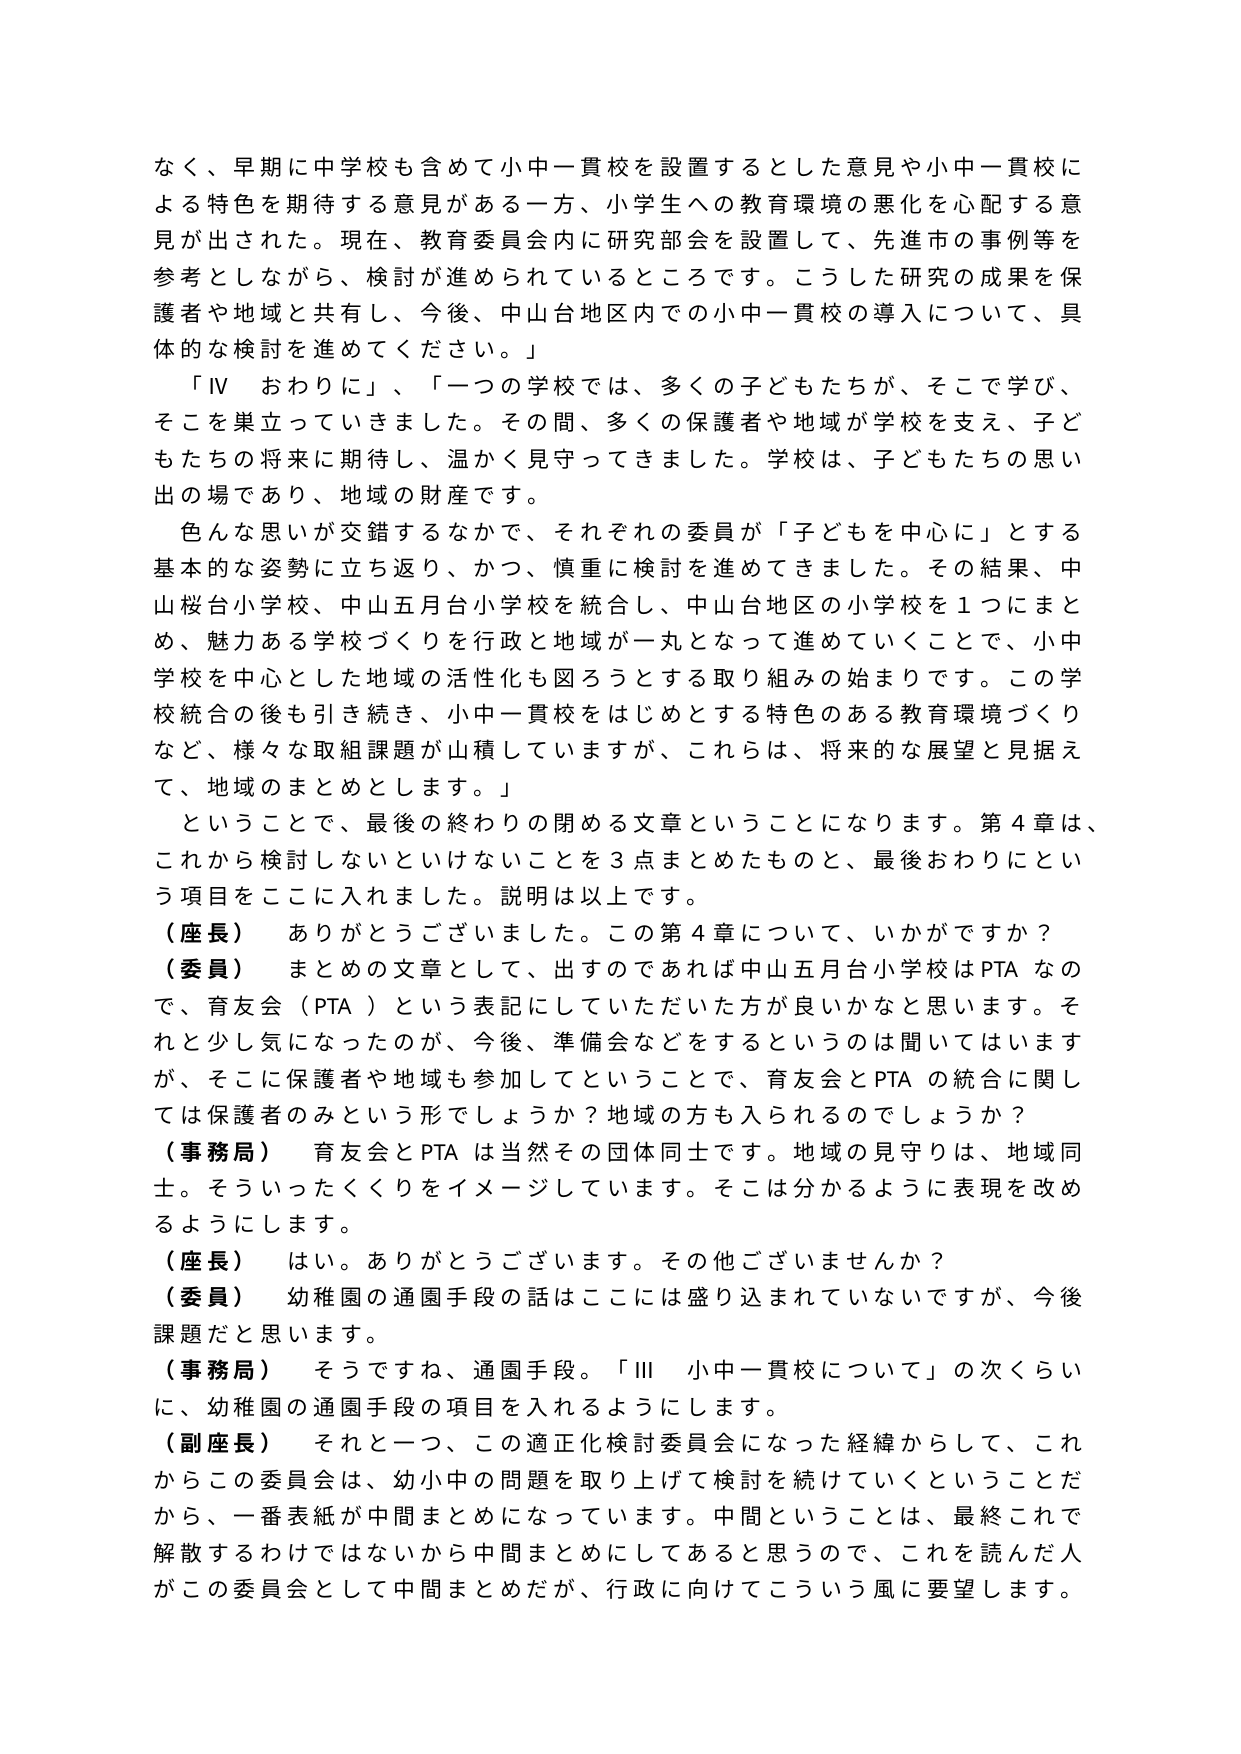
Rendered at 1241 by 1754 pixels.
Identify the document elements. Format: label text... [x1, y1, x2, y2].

text （座長） はい。ありがとうございます。その他ございませんか？ [153, 1242, 1087, 1278]
text 「Ⅳ おわりに」、「一つの学校では、多くの子どもたちが、そこで学び、そこを巣立っていきました。その間、多くの保護者や地域が学校を支え、子どもたちの将来に期待し、温かく見守ってきました。学校は、子どもたちの思い出の場であり、地域の財産です。 [153, 367, 1087, 512]
text 色んな思いが交錯するなかで、それぞれの委員が「子どもを中心に」とする基本的な姿勢に立ち返り、かつ、慎重に検討を進めてきました。その結果、中山桜台小学校、中山五月台小学校を統合し、中山台地区の小学校を１つにまとめ、魅力ある学校づくりを行政と地域が一丸となって進めていくことで、小中学校を中心とした地域の活性化も図ろうとする取り組みの始まりです。この学校統合の後も引き続き、小中一貫校をはじめとする特色のある教育環境づくりなど、様々な取組課題が山積していますが、これらは、将来的な展望と見据えて、地域のまとめとします。」 [153, 512, 1087, 804]
text （事務局） そうですね、通園手段。「Ⅲ 小中一貫校について」の次くらいに、幼稚園の通園手段の項目を入れるようにします。 [153, 1351, 1087, 1424]
text ということで、最後の終わりの閉める文章ということになります。第４章は、これから検討しないといけないことを３点まとめたものと、最後おわりにという項目をここに入れました。説明は以上です。 [153, 804, 1087, 913]
text （委員） 幼稚園の通園手段の話はここには盛り込まれていないですが、今後課題だと思います。 [153, 1278, 1087, 1351]
text （委員） まとめの文章として、出すのであれば中山五月台小学校はPTAなので、育友会（PTA）という表記にしていただいた方が良いかなと思います。それと少し気になったのが、今後、準備会などをするというのは聞いてはいますが、そこに保護者や地域も参加してということで、育友会とPTAの統合に関しては保護者のみという形でしょうか？地域の方も入られるのでしょうか？ [153, 950, 1087, 1132]
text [153, 148, 1087, 367]
text （事務局） 育友会とPTAは当然その団体同士です。地域の見守りは、地域同士。そういったくくりをイメージしています。そこは分かるように表現を改めるようにします。 [153, 1132, 1087, 1242]
text （座長） ありがとうございました。この第４章について、いかがですか？ [153, 913, 1087, 950]
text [153, 1424, 1087, 1606]
